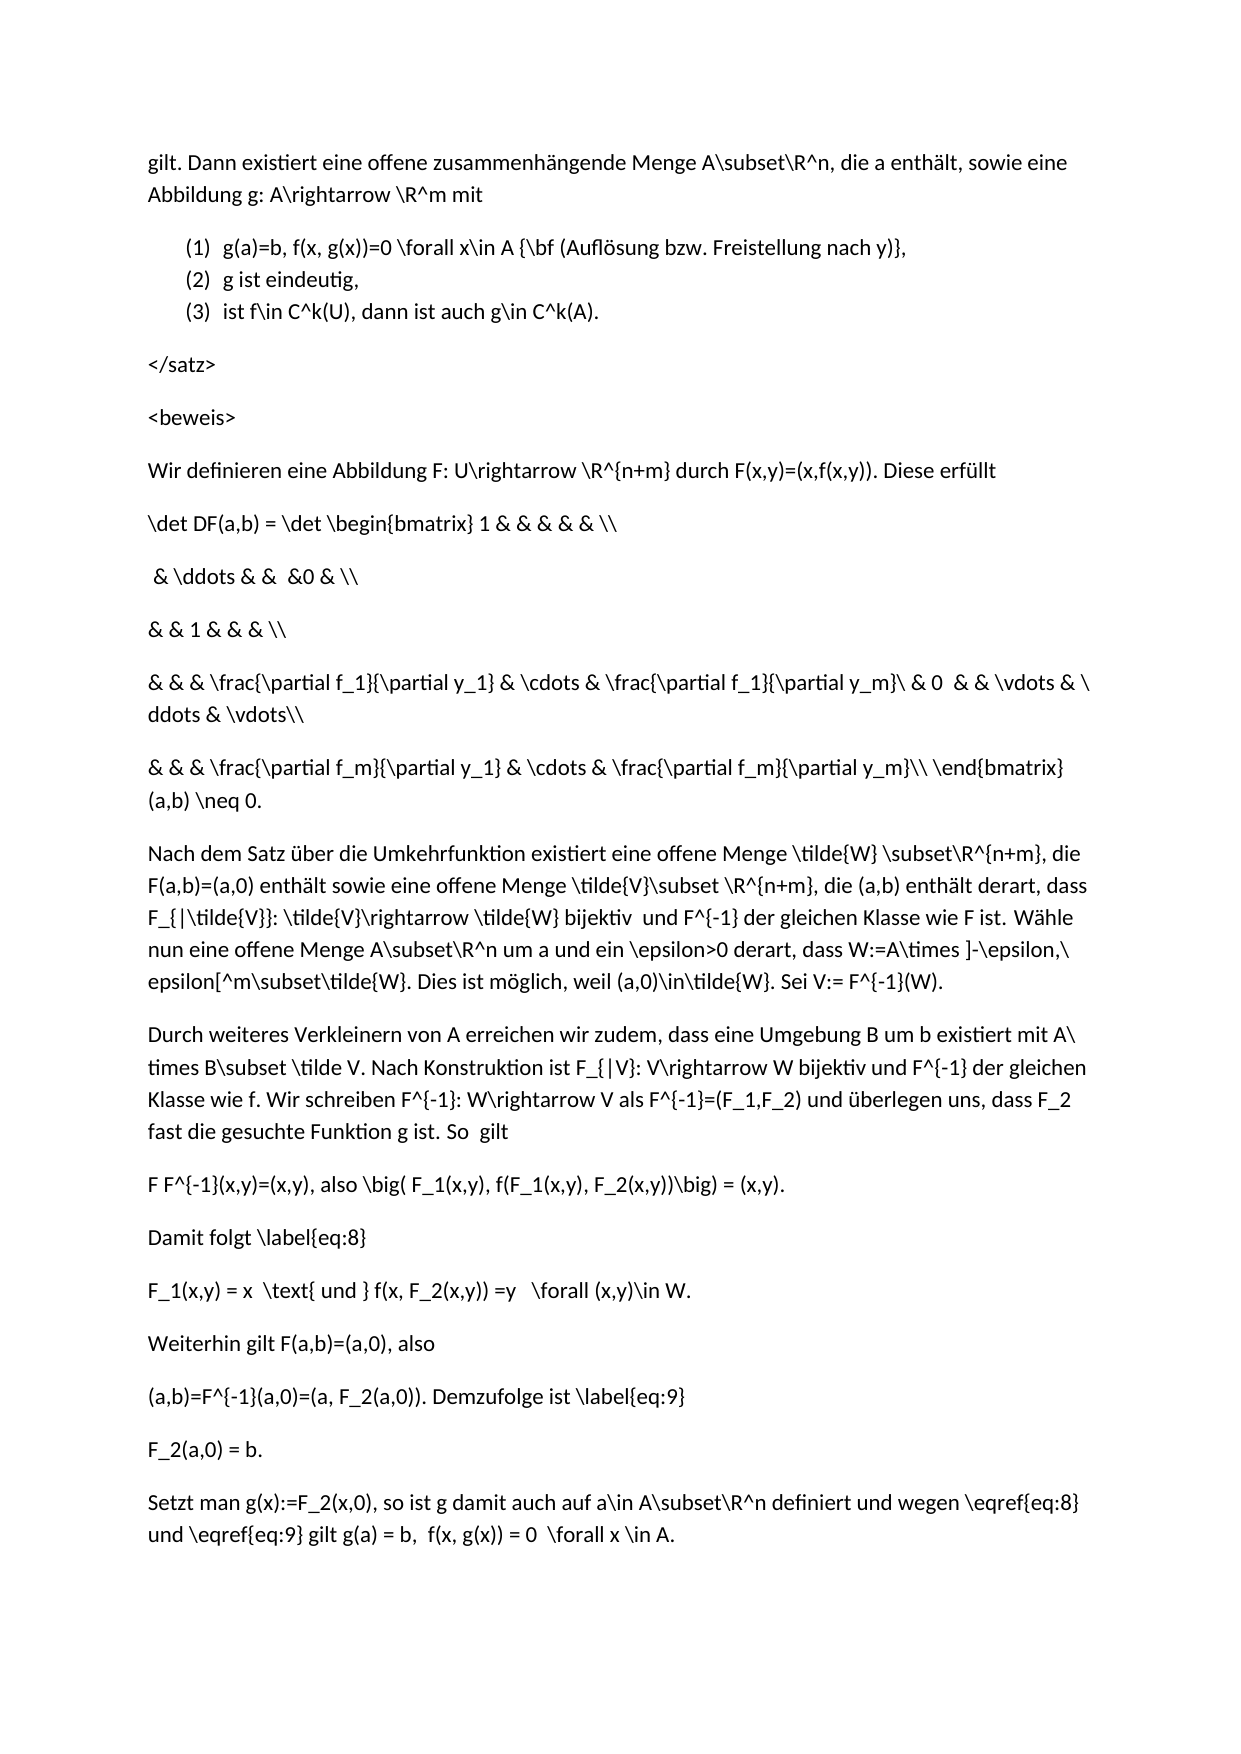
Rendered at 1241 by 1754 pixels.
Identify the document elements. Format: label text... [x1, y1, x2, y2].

text (a,b)=F^{-1}(a,0)=(a, F_2(a,0)). Demzufolge ist \label{eq:9} [148, 1382, 1093, 1410]
text & \ddots & & &0 & \\ [148, 562, 1093, 590]
text & & & \frac{\partial f_m}{\partial y_1} & \cdots & \frac{\partial f_m}{\partial y_m}\\ \end{bmatrix}(a,b) \neq 0. [148, 753, 1093, 814]
text F_2(a,0) = b. [148, 1435, 1093, 1463]
text Nach dem Satz über die Umkehrfunktion existiert eine offene Menge \tilde{W} \subset\R^{n+m}, die F(a,b)=(a,0) enthält sowie eine offene Menge \tilde{V}\subset \R^{n+m}, die (a,b) enthält derart, dass F_{|\tilde{V}}: \tilde{V}\rightarrow \tilde{W} bijektiv und F^{-1} der gleichen Klasse wie F ist. Wähle nun eine offene Menge A\subset\R^n um a und ein \epsilon>0 derart, dass W:=A\times ]-\epsilon,\epsilon[^m\subset\tilde{W}. Dies ist möglich, weil (a,0)\in\tilde{W}. Sei V:= F^{-1}(W). [148, 839, 1093, 996]
list g(a)=b, f(x, g(x))=0 \forall x\in A {\bf (Auflösung bzw. Freistellung nach y)}, [185, 233, 1093, 261]
text gilt. Dann existiert eine offene zusammenhängende Menge A\subset\R^n, die a enthält, sowie eine Abbildung g: A\rightarrow \R^m mit [148, 148, 1093, 208]
text Weiterhin gilt F(a,b)=(a,0), also [148, 1329, 1093, 1357]
text <beweis> [148, 403, 1093, 431]
text Wir definieren eine Abbildung F: U\rightarrow \R^{n+m} durch F(x,y)=(x,f(x,y)). Diese erfüllt [148, 456, 1093, 484]
text Setzt man g(x):=F_2(x,0), so ist g damit auch auf a\in A\subset\R^n definiert und wegen \eqref{eq:8} und \eqref{eq:9} gilt g(a) = b, f(x, g(x)) = 0 \forall x \in A. [148, 1488, 1093, 1548]
text & & & \frac{\partial f_1}{\partial y_1} & \cdots & \frac{\partial f_1}{\partial y_m}\ & 0 & & \vdots & \ddots & \vdots\\ [148, 668, 1093, 728]
text F F^{-1}(x,y)=(x,y), also \big( F_1(x,y), f(F_1(x,y), F_2(x,y))\big) = (x,y). [148, 1170, 1093, 1198]
text Damit folgt \label{eq:8} [148, 1223, 1093, 1251]
text F_1(x,y) = x \text{ und } f(x, F_2(x,y)) =y \forall (x,y)\in W. [148, 1276, 1093, 1304]
text \det DF(a,b) = \det \begin{bmatrix} 1 & & & & & \\ [148, 509, 1093, 537]
text Durch weiteres Verkleinern von A erreichen wir zudem, dass eine Umgebung B um b existiert mit A\times B\subset \tilde V. Nach Konstruktion ist F_{|V}: V\rightarrow W bijektiv und F^{-1} der gleichen Klasse wie f. Wir schreiben F^{-1}: W\rightarrow V als F^{-1}=(F_1,F_2) und überlegen uns, dass F_2 fast die gesuchte Funktion g ist. So gilt [148, 1021, 1093, 1145]
text & & 1 & & & \\ [148, 615, 1093, 643]
list g ist eindeutig, [185, 265, 1093, 293]
text </satz> [148, 350, 1093, 378]
list ist f\in C^k(U), dann ist auch g\in C^k(A). [185, 297, 1093, 325]
